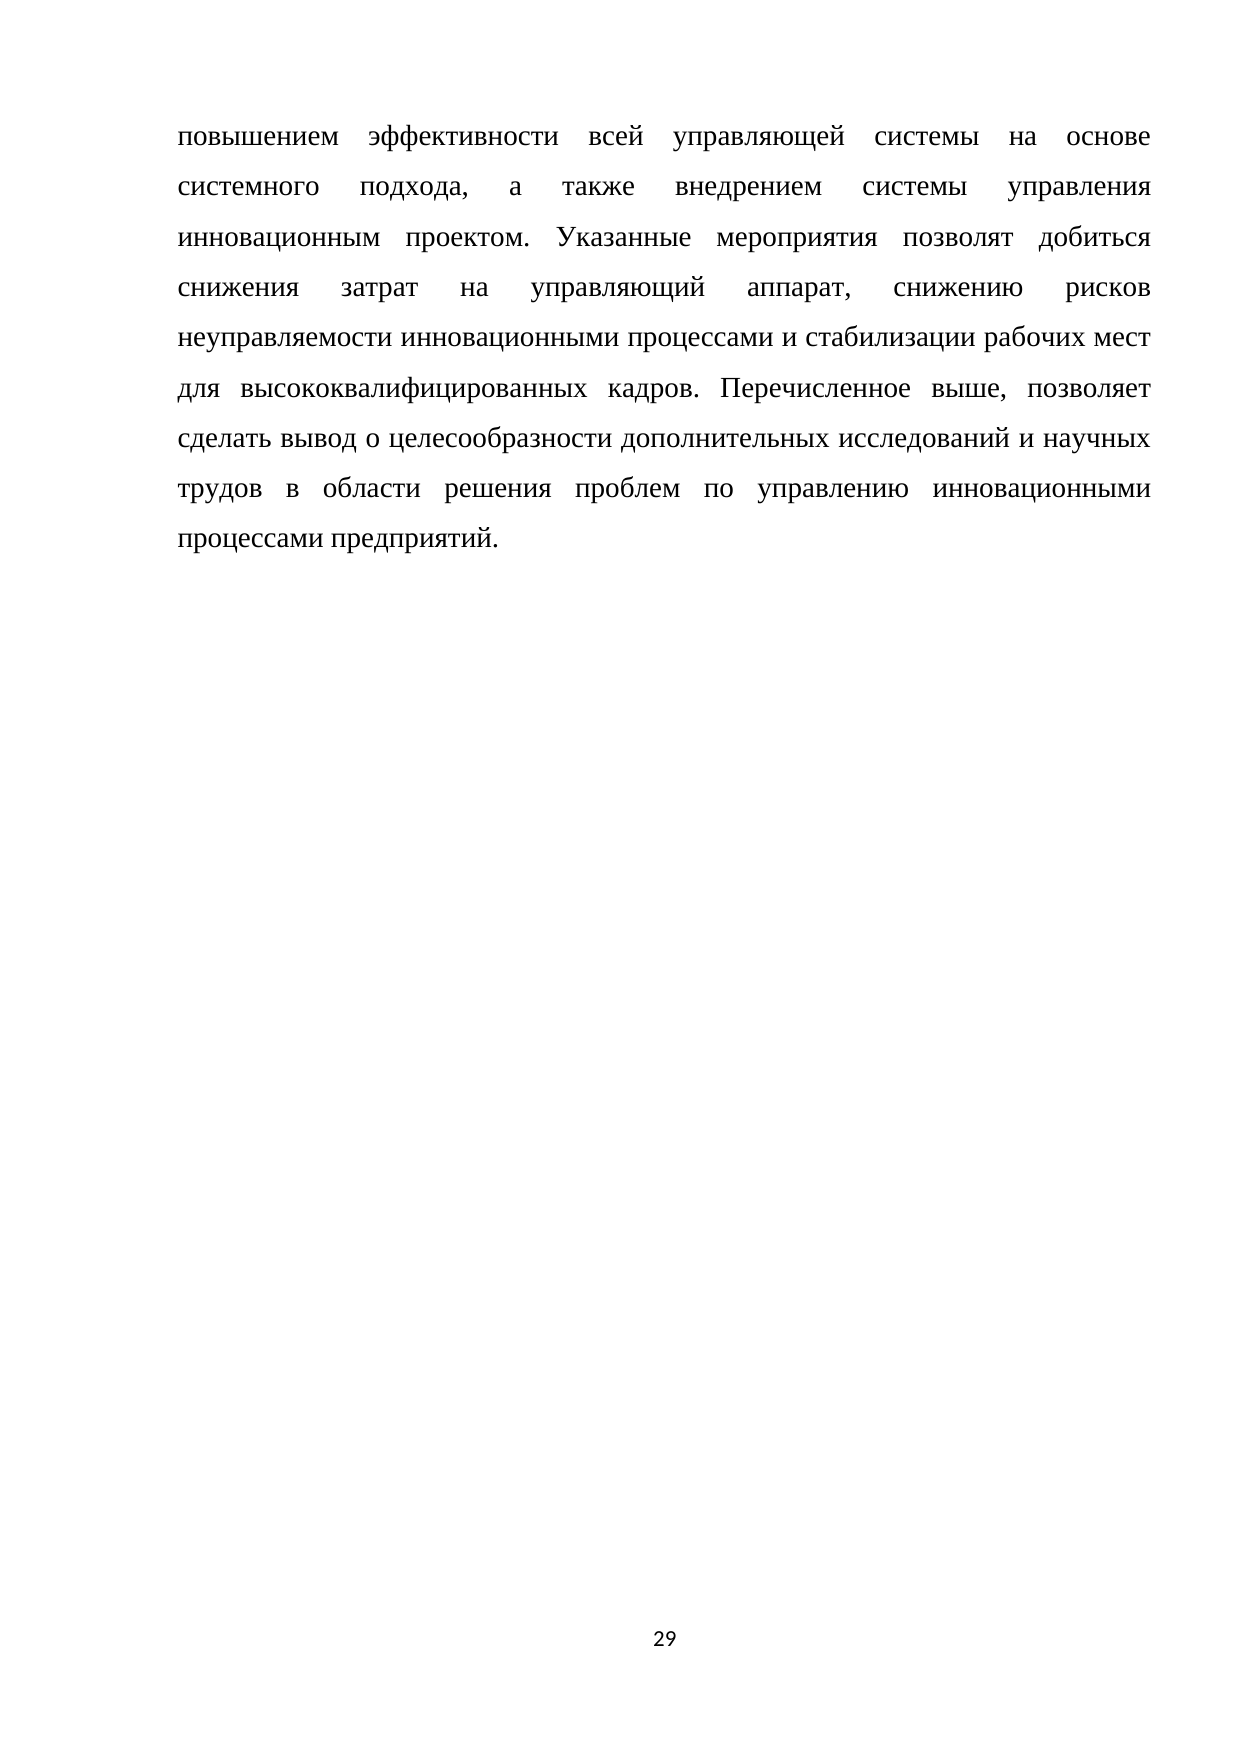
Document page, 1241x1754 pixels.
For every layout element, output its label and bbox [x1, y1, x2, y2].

text [177, 118, 1152, 554]
